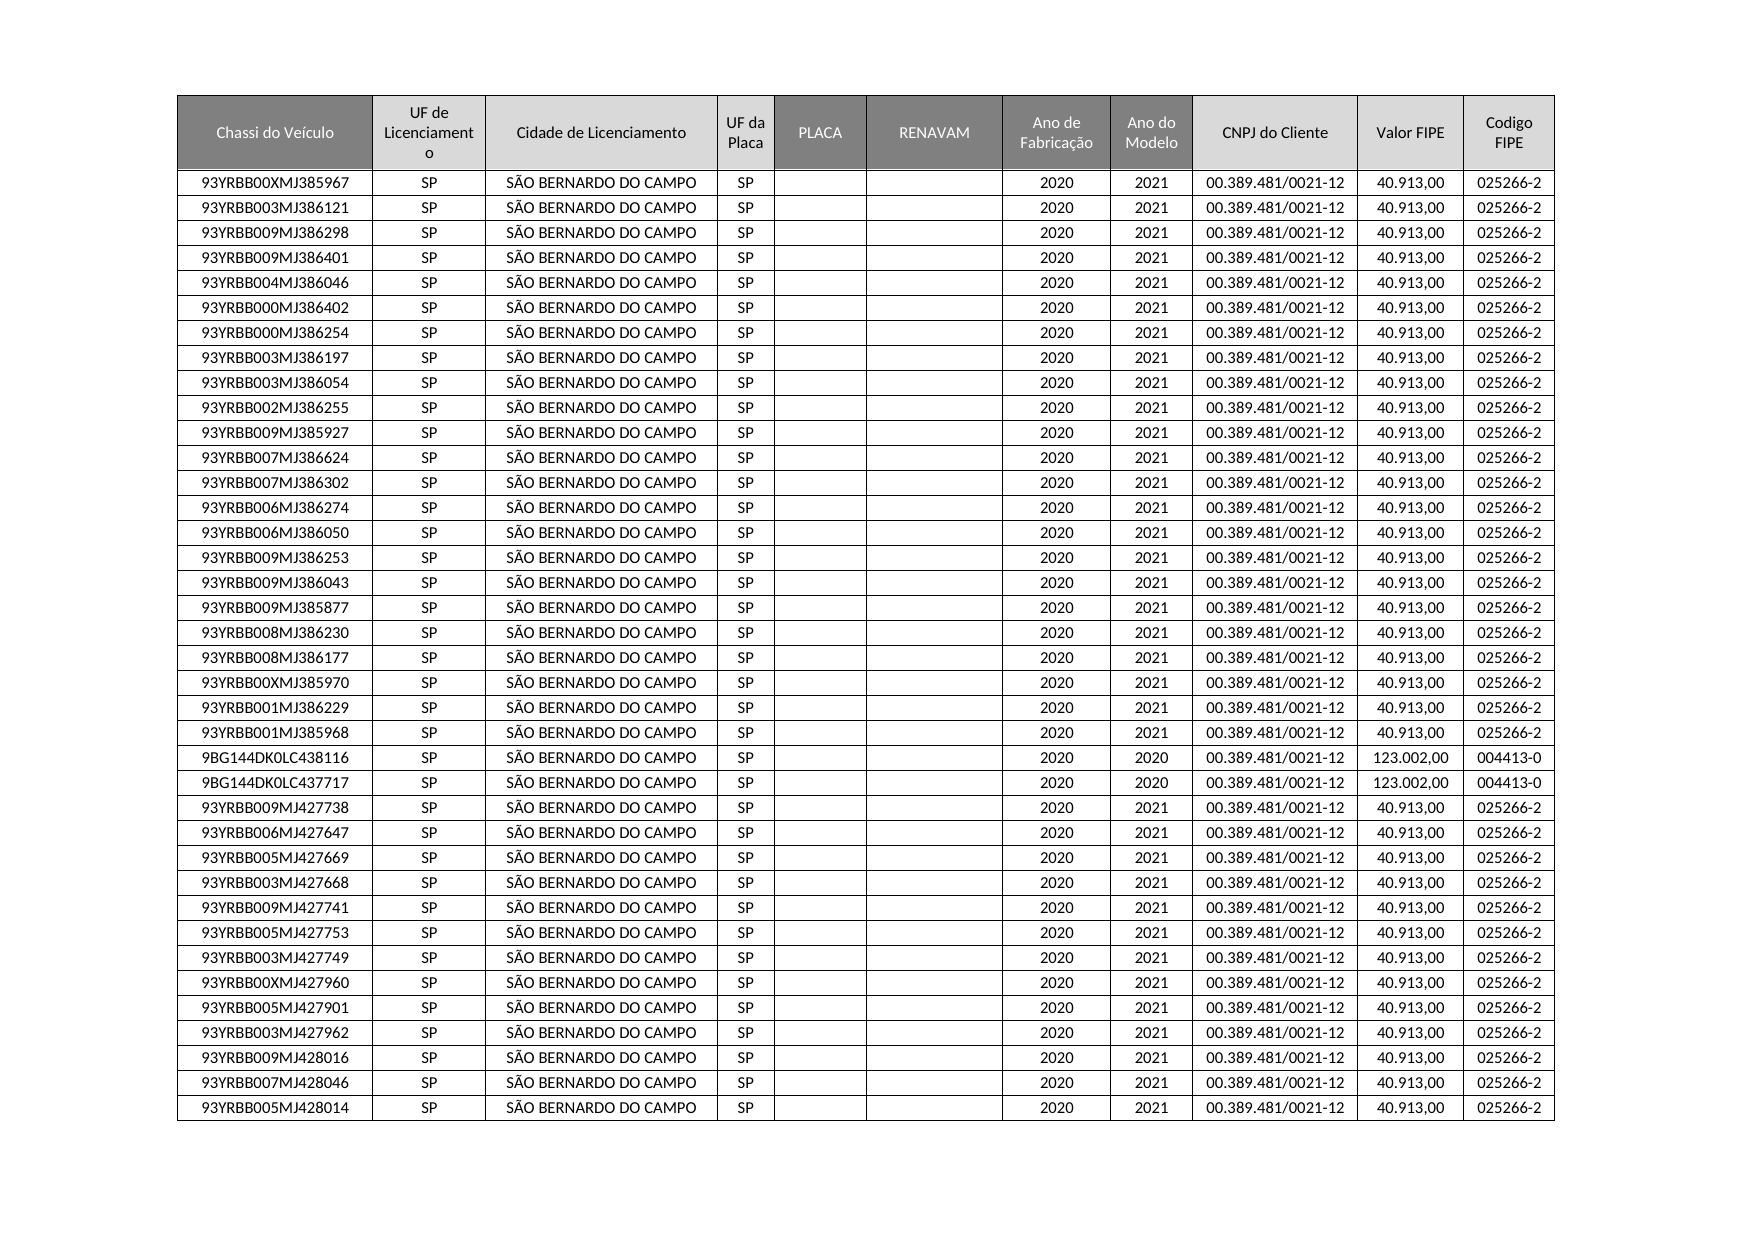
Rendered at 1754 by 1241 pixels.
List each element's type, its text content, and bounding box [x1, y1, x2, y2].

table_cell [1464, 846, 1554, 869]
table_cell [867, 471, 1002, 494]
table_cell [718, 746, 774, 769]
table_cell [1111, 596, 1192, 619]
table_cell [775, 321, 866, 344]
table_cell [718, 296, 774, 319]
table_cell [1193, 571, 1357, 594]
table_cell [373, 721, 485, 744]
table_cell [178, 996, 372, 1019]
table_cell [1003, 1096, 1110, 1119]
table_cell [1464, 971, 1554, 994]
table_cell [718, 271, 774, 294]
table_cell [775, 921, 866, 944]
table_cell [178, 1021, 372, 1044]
table_header CNPJ do Cliente [1193, 96, 1357, 169]
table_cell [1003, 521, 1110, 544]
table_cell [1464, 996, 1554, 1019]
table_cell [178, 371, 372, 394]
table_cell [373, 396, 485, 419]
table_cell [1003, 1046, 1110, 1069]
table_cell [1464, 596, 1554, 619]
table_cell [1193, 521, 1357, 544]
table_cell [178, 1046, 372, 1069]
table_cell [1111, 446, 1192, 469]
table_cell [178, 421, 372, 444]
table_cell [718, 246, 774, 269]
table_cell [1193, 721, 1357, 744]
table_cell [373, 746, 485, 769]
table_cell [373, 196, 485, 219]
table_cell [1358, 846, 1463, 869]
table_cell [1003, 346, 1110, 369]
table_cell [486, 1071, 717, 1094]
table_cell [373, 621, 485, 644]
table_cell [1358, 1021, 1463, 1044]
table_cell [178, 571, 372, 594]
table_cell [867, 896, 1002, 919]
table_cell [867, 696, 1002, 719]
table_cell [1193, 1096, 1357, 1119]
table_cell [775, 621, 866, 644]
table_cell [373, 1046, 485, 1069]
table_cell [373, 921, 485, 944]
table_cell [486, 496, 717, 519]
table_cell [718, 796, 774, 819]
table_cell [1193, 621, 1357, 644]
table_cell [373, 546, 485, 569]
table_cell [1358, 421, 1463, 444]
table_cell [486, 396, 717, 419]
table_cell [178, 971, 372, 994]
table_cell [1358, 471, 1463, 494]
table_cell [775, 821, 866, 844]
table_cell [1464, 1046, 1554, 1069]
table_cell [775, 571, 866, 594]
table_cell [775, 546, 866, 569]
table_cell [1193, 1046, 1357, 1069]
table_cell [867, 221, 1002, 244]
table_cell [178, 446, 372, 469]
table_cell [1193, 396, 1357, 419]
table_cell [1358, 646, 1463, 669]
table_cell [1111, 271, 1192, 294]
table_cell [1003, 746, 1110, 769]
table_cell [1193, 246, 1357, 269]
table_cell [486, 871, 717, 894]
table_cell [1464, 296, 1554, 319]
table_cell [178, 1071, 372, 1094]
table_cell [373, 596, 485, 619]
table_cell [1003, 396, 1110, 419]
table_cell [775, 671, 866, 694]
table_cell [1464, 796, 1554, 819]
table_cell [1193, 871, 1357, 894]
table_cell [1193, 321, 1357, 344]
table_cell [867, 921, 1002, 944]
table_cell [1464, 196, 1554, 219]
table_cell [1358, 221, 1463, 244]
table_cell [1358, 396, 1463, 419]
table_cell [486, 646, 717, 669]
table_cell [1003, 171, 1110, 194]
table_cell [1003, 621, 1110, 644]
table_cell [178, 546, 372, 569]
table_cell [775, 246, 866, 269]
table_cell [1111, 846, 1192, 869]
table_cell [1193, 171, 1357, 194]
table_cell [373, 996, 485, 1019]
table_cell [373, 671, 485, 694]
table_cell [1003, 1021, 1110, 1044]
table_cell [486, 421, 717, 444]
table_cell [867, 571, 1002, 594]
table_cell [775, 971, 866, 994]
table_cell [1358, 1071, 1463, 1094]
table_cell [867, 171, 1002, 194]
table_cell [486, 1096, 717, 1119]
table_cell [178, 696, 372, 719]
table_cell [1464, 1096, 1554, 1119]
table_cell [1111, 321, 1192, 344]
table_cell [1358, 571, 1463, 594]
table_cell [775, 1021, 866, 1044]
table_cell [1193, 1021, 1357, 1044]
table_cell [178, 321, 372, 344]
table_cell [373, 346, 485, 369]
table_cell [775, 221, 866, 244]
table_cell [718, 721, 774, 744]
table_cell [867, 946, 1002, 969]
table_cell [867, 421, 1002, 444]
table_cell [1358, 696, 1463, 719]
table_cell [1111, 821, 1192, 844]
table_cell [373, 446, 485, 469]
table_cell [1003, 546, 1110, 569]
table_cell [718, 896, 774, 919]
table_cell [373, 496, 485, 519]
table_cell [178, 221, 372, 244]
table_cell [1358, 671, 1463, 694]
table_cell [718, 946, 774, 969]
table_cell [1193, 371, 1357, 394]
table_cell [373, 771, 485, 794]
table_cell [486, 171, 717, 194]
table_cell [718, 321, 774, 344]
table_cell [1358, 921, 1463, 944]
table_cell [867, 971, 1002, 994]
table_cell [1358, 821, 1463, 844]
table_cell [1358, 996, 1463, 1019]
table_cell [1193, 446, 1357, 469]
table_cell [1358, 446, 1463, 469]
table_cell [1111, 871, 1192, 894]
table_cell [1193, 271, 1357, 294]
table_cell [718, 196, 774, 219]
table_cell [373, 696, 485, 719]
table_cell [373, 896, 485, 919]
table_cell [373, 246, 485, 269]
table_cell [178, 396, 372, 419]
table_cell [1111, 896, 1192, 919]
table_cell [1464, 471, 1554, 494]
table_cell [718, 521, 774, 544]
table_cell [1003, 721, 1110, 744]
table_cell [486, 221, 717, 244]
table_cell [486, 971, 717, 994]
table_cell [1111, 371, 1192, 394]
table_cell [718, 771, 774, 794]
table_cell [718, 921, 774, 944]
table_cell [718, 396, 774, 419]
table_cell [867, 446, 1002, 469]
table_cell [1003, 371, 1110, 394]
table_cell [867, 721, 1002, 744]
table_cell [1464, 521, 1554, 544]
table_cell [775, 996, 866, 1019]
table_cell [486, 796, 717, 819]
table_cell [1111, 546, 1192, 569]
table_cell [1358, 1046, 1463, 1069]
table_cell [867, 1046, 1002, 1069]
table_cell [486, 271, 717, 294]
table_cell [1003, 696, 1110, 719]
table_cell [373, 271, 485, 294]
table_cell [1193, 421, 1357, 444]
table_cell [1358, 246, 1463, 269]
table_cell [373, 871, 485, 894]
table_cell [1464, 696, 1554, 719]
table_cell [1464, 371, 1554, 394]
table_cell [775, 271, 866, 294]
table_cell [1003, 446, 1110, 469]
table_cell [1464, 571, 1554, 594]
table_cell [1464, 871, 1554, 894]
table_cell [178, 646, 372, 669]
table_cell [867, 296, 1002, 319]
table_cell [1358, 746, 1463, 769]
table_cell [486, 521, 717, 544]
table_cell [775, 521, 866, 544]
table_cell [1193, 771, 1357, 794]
table_header Cidade de Licenciamento [486, 96, 717, 169]
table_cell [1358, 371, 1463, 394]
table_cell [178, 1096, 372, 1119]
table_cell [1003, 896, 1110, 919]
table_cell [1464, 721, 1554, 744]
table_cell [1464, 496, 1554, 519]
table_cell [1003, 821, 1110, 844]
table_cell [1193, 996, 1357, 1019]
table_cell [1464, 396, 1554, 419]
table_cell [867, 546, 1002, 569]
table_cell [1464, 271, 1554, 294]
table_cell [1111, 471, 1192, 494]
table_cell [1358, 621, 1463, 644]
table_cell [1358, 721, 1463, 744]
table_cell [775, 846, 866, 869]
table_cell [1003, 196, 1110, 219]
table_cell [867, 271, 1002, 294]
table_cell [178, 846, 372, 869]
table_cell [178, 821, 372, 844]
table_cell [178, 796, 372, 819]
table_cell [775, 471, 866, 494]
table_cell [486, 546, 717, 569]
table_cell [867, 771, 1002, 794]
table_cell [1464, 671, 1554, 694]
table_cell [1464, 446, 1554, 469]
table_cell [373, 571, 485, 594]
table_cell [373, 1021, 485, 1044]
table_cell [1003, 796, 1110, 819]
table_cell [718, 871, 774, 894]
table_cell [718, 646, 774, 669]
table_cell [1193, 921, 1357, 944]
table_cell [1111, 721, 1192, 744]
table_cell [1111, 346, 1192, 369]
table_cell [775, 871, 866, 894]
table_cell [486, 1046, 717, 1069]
table_header Chassi do Veículo [178, 96, 372, 169]
table_header PLACA [775, 96, 866, 169]
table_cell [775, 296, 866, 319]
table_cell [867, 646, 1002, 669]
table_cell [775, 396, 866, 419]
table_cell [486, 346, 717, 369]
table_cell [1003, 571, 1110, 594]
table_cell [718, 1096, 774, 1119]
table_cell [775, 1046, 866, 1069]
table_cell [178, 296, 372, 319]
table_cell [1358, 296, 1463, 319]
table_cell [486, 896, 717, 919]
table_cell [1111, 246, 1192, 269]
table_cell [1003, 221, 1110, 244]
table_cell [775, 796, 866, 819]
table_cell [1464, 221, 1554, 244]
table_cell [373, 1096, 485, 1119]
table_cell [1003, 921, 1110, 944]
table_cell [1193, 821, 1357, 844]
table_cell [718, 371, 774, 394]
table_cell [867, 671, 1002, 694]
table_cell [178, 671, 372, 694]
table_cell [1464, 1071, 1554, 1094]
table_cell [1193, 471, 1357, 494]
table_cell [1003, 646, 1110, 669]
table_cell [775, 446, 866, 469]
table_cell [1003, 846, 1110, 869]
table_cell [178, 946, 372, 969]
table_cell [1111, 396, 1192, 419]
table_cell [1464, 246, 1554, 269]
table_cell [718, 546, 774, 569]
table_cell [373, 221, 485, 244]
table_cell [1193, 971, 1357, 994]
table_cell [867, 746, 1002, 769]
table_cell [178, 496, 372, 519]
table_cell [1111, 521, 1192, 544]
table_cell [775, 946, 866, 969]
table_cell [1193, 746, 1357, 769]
table_header Ano do Modelo [1111, 96, 1192, 169]
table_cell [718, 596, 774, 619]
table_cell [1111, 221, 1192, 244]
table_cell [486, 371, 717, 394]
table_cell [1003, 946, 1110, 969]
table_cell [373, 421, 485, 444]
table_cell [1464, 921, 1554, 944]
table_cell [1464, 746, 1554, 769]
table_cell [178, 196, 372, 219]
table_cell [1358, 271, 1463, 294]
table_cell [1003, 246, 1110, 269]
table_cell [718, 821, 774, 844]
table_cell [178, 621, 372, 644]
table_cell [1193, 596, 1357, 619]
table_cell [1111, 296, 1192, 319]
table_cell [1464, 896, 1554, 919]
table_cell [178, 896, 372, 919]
table_header Ano de Fabricação [1003, 96, 1110, 169]
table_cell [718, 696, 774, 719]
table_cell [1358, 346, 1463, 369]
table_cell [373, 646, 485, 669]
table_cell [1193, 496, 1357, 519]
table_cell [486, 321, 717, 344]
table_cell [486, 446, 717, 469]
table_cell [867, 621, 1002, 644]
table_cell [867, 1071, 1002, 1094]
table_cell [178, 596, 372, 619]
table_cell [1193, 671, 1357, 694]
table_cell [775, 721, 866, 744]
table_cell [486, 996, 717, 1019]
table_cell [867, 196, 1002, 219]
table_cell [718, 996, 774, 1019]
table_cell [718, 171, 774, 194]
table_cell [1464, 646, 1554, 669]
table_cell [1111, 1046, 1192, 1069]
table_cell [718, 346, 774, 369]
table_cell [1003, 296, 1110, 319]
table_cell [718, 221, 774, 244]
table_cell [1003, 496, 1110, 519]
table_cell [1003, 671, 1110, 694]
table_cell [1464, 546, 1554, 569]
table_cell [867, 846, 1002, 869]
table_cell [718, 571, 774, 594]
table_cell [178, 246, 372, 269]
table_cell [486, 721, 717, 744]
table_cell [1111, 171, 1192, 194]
table_header Codigo FIPE [1464, 96, 1554, 169]
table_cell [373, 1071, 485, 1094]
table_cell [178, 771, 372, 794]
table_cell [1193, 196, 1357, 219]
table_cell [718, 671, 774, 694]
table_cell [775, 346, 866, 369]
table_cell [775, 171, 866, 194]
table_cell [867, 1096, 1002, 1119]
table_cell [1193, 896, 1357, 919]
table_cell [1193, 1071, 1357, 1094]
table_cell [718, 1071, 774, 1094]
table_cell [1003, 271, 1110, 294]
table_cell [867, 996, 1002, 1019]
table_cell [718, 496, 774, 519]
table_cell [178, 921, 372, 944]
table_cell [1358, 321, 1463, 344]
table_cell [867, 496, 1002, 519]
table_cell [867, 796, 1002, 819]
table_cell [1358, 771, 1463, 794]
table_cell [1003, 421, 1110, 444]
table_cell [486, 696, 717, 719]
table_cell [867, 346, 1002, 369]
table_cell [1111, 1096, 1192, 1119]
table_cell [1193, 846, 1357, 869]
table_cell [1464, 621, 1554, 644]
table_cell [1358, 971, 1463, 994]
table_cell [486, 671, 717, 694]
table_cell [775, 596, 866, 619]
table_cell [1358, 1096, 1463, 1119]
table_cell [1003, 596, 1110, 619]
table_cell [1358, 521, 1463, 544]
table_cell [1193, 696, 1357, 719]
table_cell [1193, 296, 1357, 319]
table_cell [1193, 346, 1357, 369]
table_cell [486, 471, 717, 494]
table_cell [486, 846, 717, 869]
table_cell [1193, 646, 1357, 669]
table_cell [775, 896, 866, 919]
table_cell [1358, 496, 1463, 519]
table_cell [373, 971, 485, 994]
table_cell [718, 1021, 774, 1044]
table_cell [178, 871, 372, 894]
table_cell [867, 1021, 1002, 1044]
table_header UF da Placa [718, 96, 774, 169]
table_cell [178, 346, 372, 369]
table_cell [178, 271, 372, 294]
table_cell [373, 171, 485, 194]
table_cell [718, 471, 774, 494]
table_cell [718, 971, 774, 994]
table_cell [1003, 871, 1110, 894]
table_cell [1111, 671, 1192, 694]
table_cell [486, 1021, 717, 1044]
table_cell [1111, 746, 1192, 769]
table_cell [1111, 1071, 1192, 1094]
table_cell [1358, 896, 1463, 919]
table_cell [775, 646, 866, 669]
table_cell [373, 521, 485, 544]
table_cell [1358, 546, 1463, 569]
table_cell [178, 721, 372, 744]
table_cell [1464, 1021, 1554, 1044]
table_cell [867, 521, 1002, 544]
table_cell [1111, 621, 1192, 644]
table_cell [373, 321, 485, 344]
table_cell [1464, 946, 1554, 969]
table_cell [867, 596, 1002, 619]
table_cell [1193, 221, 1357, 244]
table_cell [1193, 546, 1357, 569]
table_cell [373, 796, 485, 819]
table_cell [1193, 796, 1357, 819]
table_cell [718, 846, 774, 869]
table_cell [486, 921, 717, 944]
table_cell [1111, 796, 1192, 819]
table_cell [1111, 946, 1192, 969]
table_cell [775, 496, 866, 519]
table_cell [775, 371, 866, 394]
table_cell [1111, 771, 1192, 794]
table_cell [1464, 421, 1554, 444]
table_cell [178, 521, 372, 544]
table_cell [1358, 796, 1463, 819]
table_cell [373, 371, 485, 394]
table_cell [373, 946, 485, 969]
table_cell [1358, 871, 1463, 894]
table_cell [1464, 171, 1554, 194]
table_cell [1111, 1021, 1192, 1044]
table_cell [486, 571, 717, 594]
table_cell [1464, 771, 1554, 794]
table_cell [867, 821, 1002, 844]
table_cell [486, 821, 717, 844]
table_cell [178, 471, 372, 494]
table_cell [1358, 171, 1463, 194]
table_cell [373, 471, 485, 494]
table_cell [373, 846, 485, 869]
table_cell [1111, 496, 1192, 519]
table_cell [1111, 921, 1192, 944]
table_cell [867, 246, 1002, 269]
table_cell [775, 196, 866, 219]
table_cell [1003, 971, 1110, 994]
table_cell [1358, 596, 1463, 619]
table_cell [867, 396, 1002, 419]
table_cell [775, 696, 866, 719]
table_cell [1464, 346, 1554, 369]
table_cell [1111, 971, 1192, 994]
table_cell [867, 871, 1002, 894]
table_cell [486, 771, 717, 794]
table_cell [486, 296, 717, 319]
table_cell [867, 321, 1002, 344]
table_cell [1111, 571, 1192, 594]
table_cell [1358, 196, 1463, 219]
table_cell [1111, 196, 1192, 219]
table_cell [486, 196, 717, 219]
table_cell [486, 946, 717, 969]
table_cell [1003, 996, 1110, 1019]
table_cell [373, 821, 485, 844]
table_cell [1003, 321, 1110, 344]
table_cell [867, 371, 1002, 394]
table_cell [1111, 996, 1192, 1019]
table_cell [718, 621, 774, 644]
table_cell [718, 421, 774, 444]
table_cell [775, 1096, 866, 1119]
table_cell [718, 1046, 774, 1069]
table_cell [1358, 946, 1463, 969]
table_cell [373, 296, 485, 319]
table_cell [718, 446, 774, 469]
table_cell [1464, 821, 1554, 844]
table_header RENAVAM [867, 96, 1002, 169]
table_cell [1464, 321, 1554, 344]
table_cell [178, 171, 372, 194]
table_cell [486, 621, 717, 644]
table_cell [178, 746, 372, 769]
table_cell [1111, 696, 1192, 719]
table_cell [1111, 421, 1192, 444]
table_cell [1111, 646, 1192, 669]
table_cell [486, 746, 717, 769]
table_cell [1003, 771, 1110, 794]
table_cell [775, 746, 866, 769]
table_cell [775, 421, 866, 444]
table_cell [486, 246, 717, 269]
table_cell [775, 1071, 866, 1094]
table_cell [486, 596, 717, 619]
table_header UF de Licenciamento [373, 96, 485, 169]
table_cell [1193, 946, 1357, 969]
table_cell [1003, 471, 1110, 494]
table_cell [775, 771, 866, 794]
table_header Valor FIPE [1358, 96, 1463, 169]
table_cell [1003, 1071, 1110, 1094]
